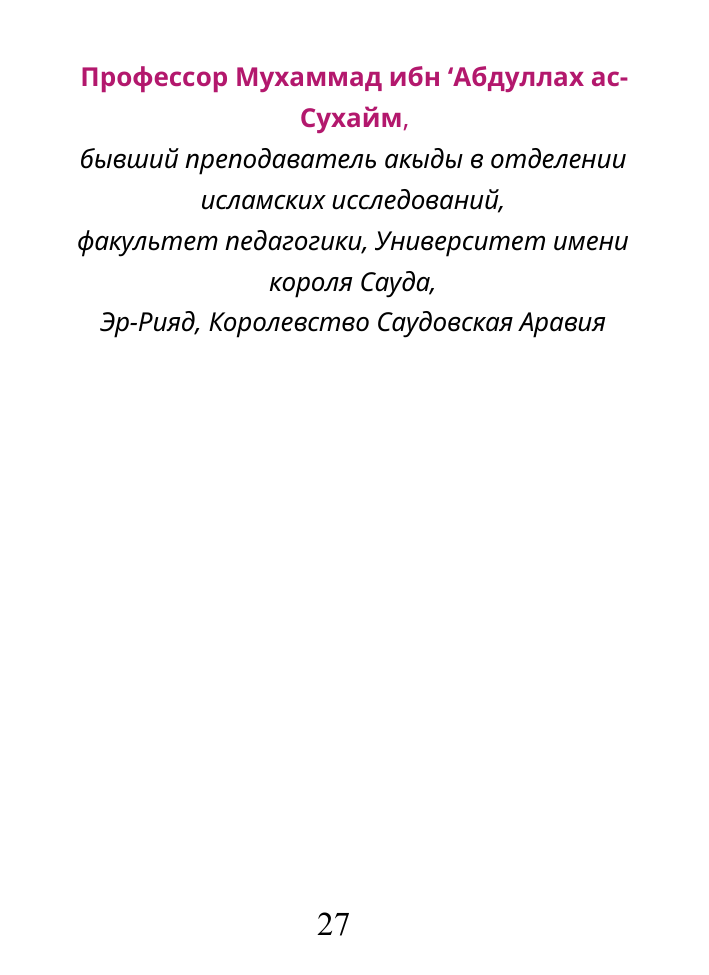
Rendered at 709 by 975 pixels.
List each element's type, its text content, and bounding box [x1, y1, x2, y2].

text бывший преподаватель акыды в отделении исламских исследований, [77, 141, 632, 217]
text факультет педагогики, Университет имени короля Сауда, [77, 222, 632, 299]
text Эр-Рияд, Королевство Саудовская Аравия [77, 304, 632, 339]
text Профессор Мухаммад ибн ‘Абдуллах ас-Сухайм, [77, 59, 632, 135]
